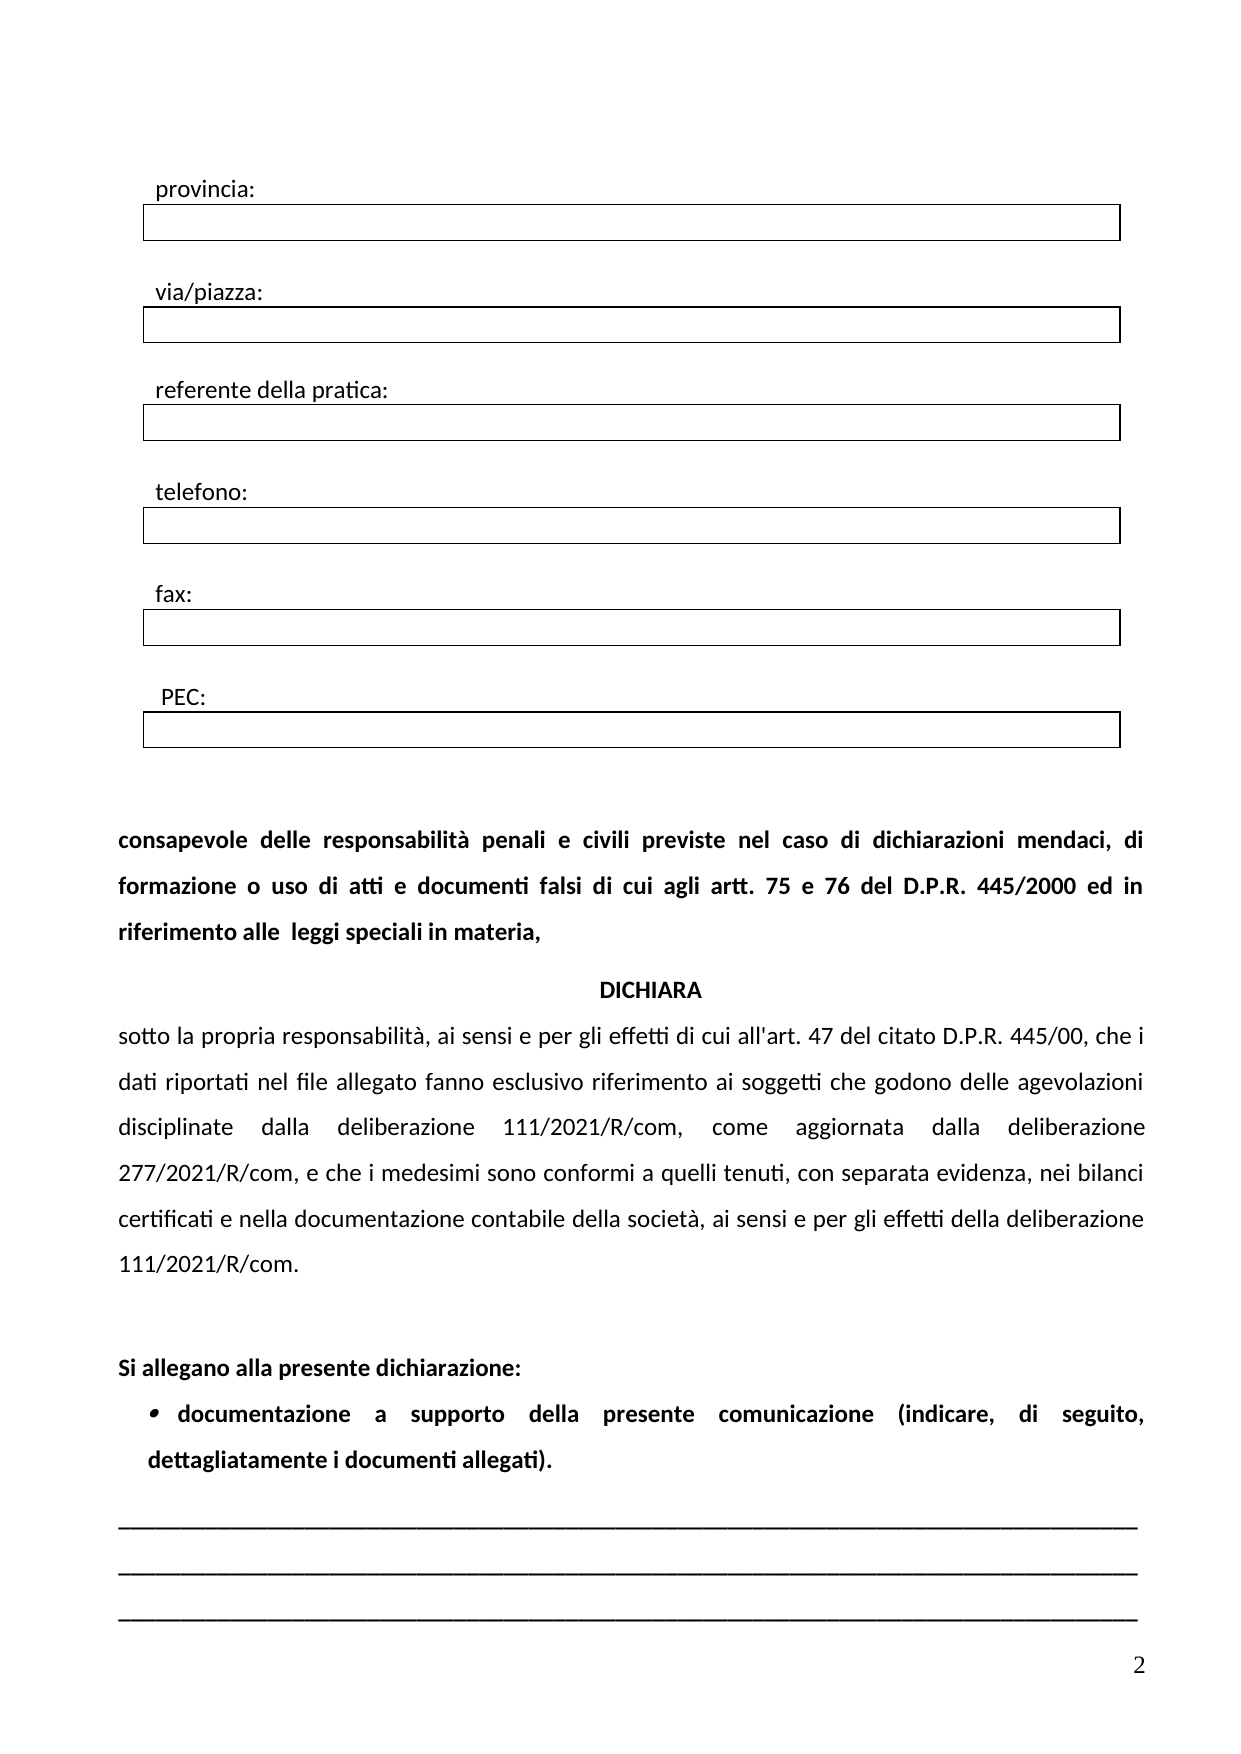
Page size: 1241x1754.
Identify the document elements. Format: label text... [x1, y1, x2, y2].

table_cell referente della pratica: [144, 343, 1120, 404]
text consapevole delle responsabilità penali e civili previste nel caso di dichiarazioni mendaci, di formazione o uso di atti e documenti falsi di cui agli artt. 75 e 76 del D.P.R. 445/2000 ed in riferimento alle leggi speciali in materia, [118, 824, 1146, 947]
table_header PEC: [144, 681, 1120, 711]
text DICHIARA [155, 974, 1146, 1005]
table_header via/piazza: [144, 276, 1120, 306]
table_cell [144, 508, 1119, 542]
table_cell [144, 405, 1119, 440]
text sotto la propria responsabilità, ai sensi e per gli effetti di cui all'art. 47 del citato D.P.R. 445/00, che i dati riportati nel file allegato fanno esclusivo riferimento ai soggetti che godono delle agevolazioni disciplinate dalla deliberazione 111/2021/R/com, come aggiornata dalla deliberazione 277/2021/R/com, e che i medesimi sono conformi a quelli tenuti, con separata evidenza, nei bilanci certificati e nella documentazione contabile della società, ai sensi e per gli effetti della deliberazione 111/2021/R/com. [118, 1020, 1146, 1279]
table_cell [144, 610, 1119, 645]
table_header telefono: [144, 476, 1120, 507]
text Si allegano alla presente dichiarazione: [118, 1353, 1146, 1383]
list documentazione a supporto della presente comunicazione (indicare, di seguito, dettagliatamente i documenti allegati). [148, 1398, 1146, 1474]
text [118, 1502, 1146, 1624]
table_header provincia: [144, 174, 1120, 204]
table_cell [144, 205, 1119, 240]
table_cell [144, 713, 1119, 747]
table_cell [144, 308, 1119, 342]
table_header fax: [144, 579, 1120, 609]
